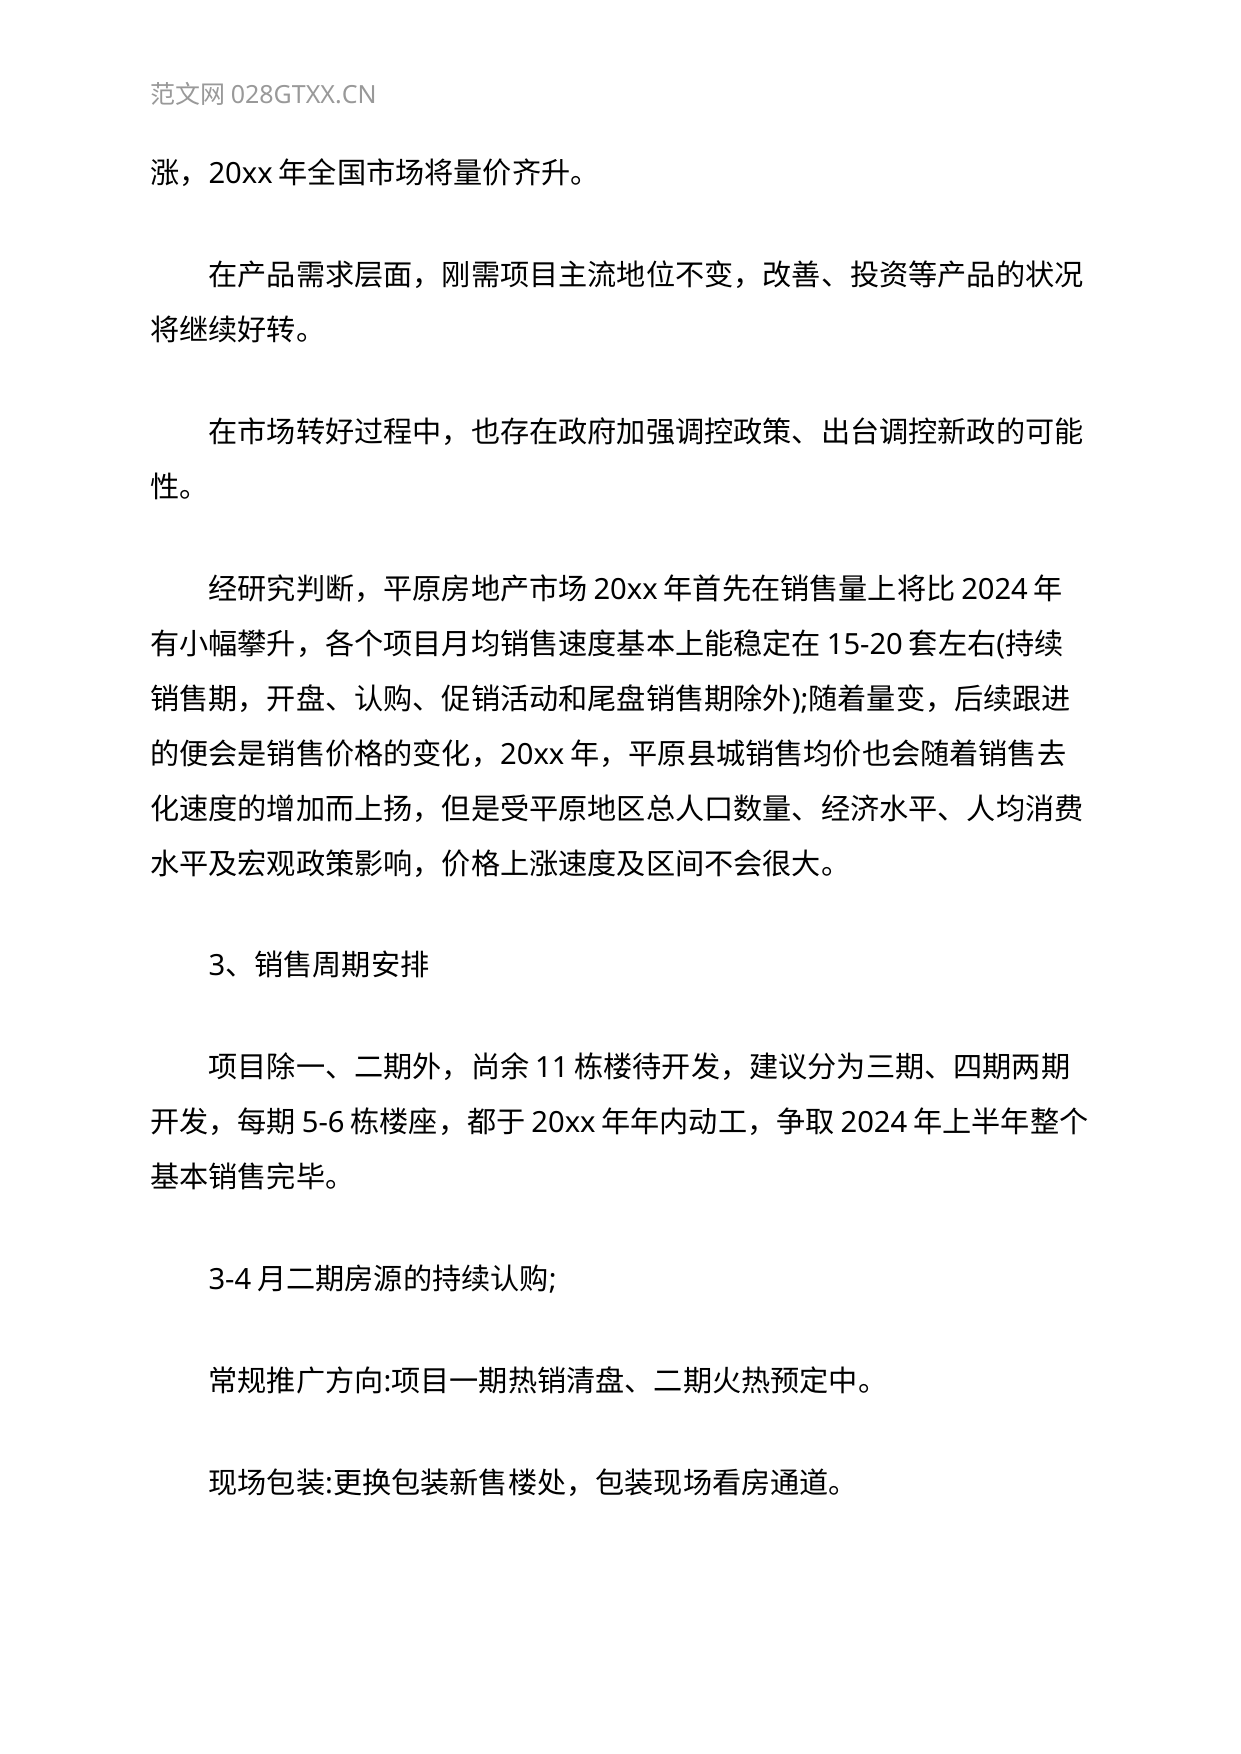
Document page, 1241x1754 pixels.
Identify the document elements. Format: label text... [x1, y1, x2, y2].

text 现场包装:更换包装新售楼处，包装现场看房通道。 [150, 1460, 1090, 1502]
text 3-4月二期房源的持续认购; [150, 1256, 1090, 1298]
text 常规推广方向:项目一期热销清盘、二期火热预定中。 [150, 1358, 1090, 1400]
text 经研究判断，平原房地产市场20xx年首先在销售量上将比2024年有小幅攀升，各个项目月均销售速度基本上能稳定在15-20套左右(持续销售期，开盘、认购、促销活动和尾盘销售期除外);随着量变，后续跟进的便会是销售价格的变化，20xx年，平原县城销售均价也会随着销售去化速度的增加而上扬，但是受平原地区总人口数量、经济水平、人均消费水平及宏观政策影响，价格上涨速度及区间不会很大。 [150, 565, 1090, 882]
text 在产品需求层面，刚需项目主流地位不变，改善、投资等产品的状况将继续好转。 [150, 252, 1090, 349]
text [150, 150, 1090, 192]
text 3、销售周期安排 [150, 942, 1090, 984]
text 项目除一、二期外，尚余11栋楼待开发，建议分为三期、四期两期开发，每期5-6栋楼座，都于20xx年年内动工，争取2024年上半年整个基本销售完毕。 [150, 1044, 1090, 1196]
text 在市场转好过程中，也存在政府加强调控政策、出台调控新政的可能性。 [150, 409, 1090, 506]
